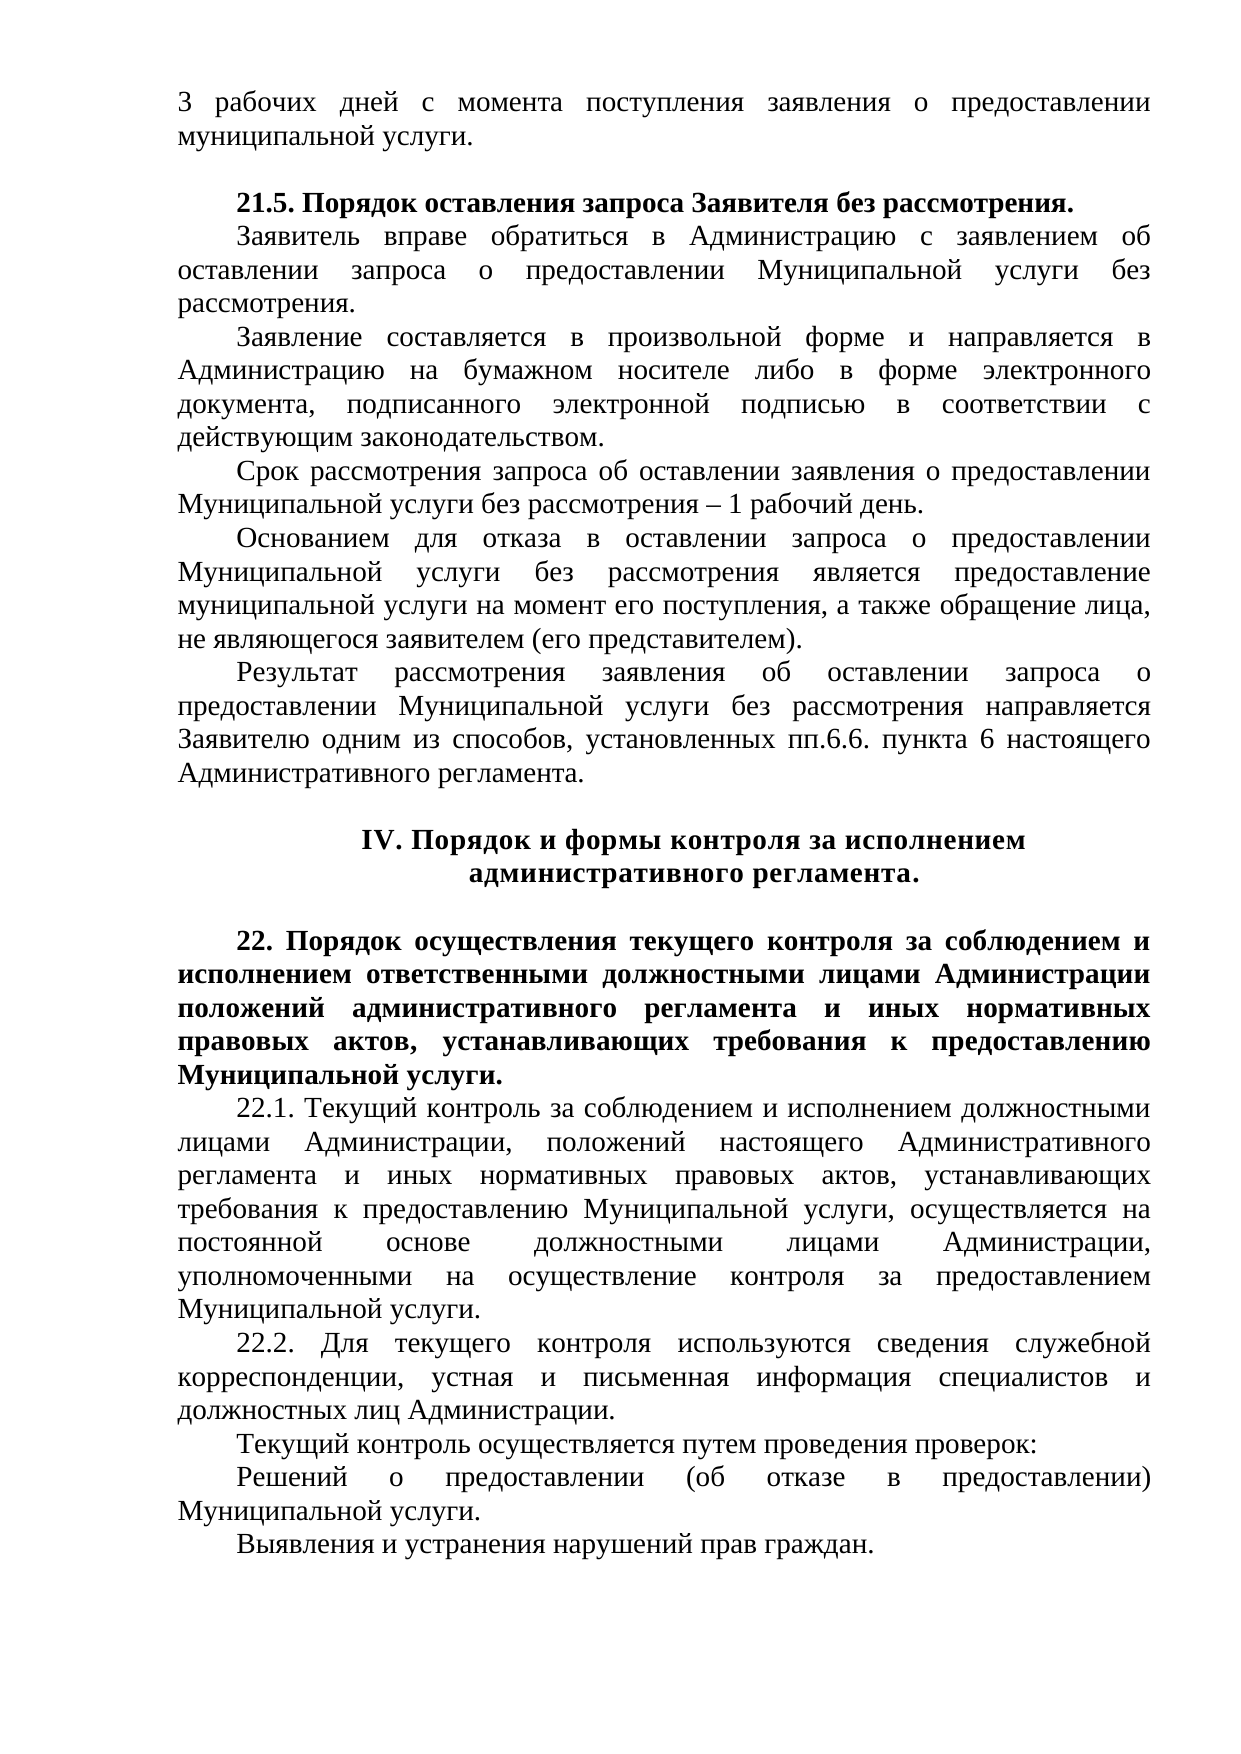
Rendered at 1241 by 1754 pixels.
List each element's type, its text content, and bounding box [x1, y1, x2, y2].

text Решений о предоставлении (об отказе в предоставлении) Муниципальной услуги. [177, 1459, 1152, 1526]
text Основанием для отказа в оставлении запроса о предоставлении Муниципальной услуги без рассмотрения является предоставление муниципальной услуги на момент его поступления, а также обращение лица, не являющегося заявителем (его представителем). [177, 520, 1152, 654]
text IV. Порядок и формы контроля за исполнением административного регламента. [236, 822, 1152, 889]
text Заявление составляется в произвольной форме и направляется в Администрацию на бумажном носителе либо в форме электронного документа, подписанного электронной подписью в соответствии с действующим законодательством. [177, 319, 1152, 453]
text Текущий контроль осуществляется путем проведения проверок: [177, 1426, 1152, 1459]
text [177, 84, 1152, 151]
text 22. Порядок осуществления текущего контроля за соблюдением и исполнением ответственными должностными лицами Администрации положений административного регламента и иных нормативных правовых актов, устанавливающих требования к предоставлению Муниципальной услуги. [177, 923, 1152, 1090]
text Выявления и устранения нарушений прав граждан. [177, 1526, 1152, 1560]
text 22.2. Для текущего контроля используются сведения служебной корреспонденции, устная и письменная информация специалистов и должностных лиц Администрации. [177, 1325, 1152, 1426]
text 22.1. Текущий контроль за соблюдением и исполнением должностными лицами Администрации, положений настоящего Административного регламента и иных нормативных правовых актов, устанавливающих требования к предоставлению Муниципальной услуги, осуществляется на постоянной основе должностными лицами Администрации, уполномоченными на осуществление контроля за предоставлением Муниципальной услуги. [177, 1090, 1152, 1325]
text 21.5. Порядок оставления запроса Заявителя без рассмотрения. [177, 185, 1152, 218]
text Заявитель вправе обратиться в Администрацию с заявлением об оставлении запроса о предоставлении Муниципальной услуги без рассмотрения. [177, 218, 1152, 319]
text Срок рассмотрения запроса об оставлении заявления о предоставлении Муниципальной услуги без рассмотрения – 1 рабочий день. [177, 453, 1152, 520]
text Результат рассмотрения заявления об оставлении запроса о предоставлении Муниципальной услуги без рассмотрения направляется Заявителю одним из способов, установленных пп.6.6. пункта 6 настоящего Административного регламента. [177, 654, 1152, 788]
